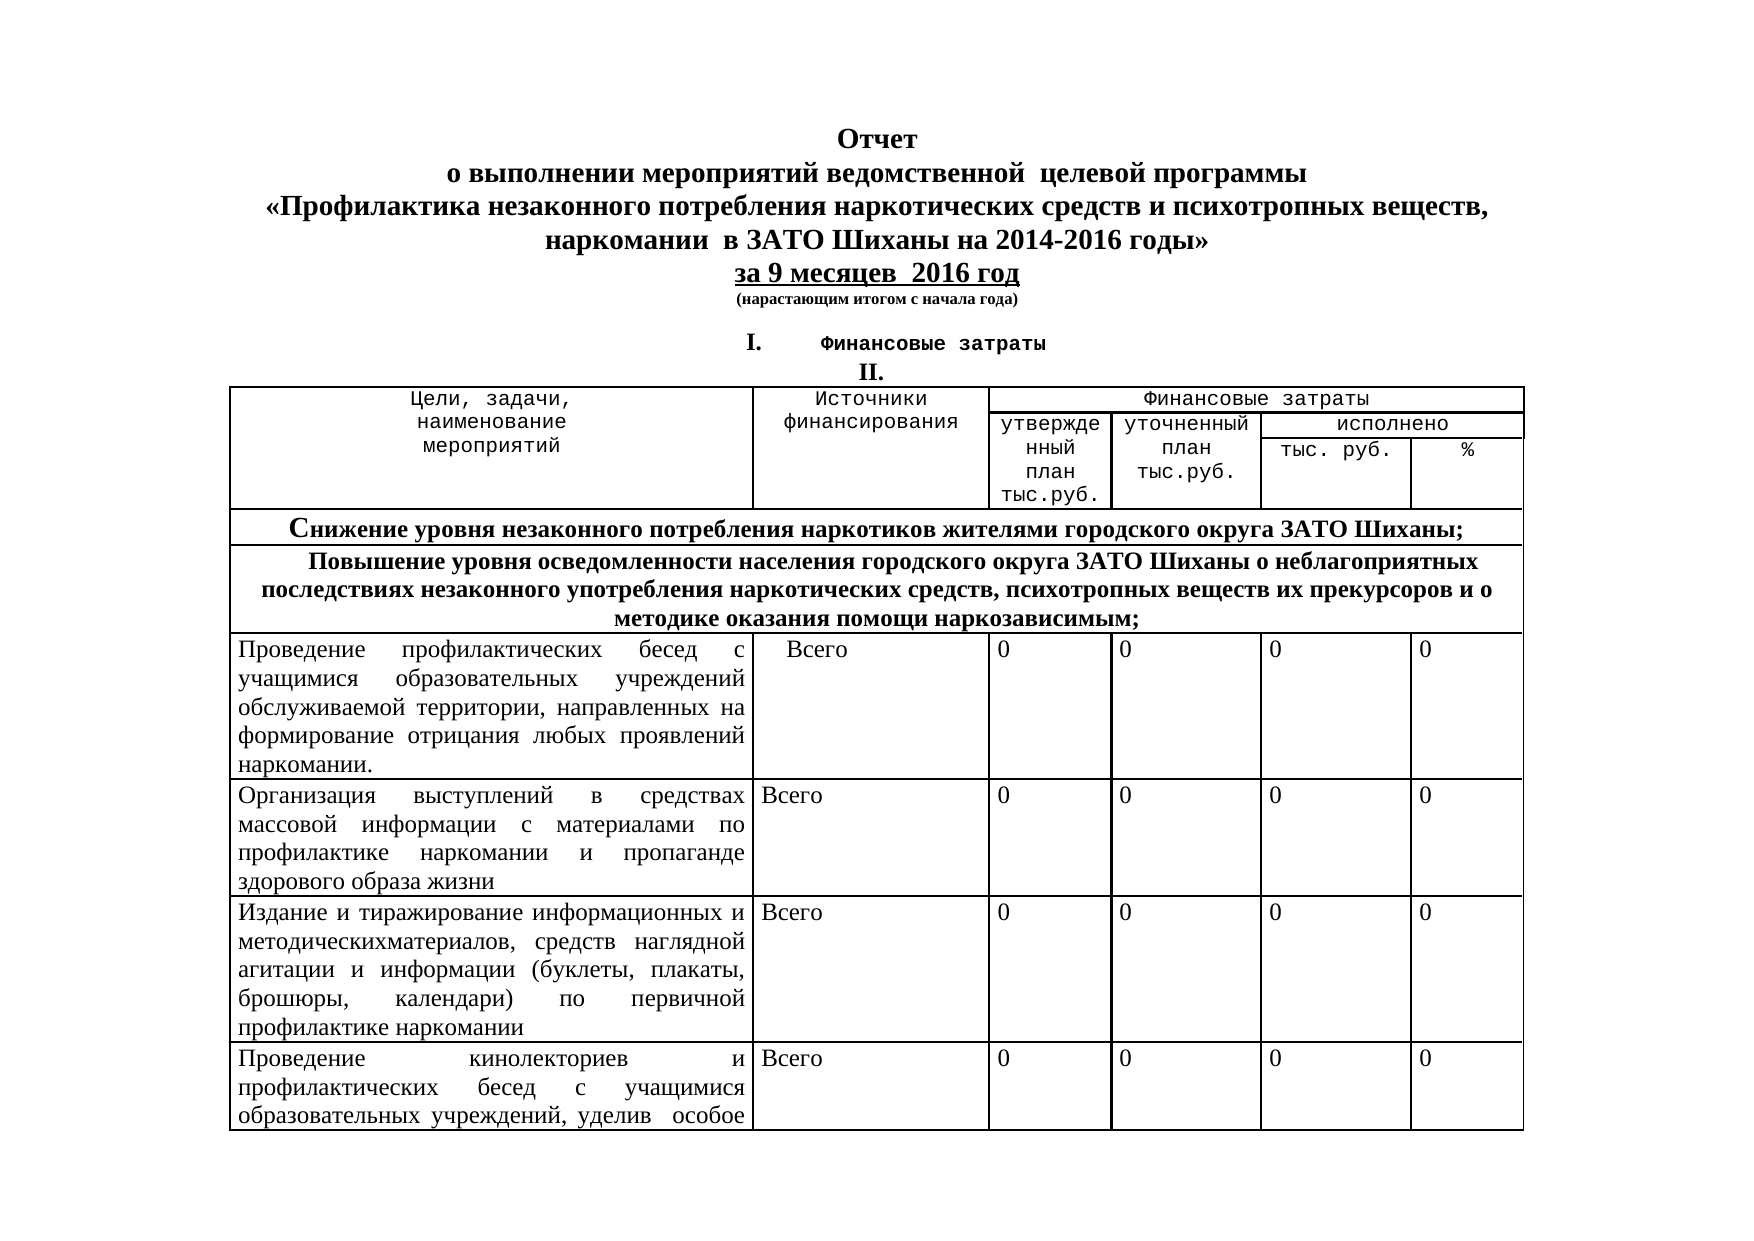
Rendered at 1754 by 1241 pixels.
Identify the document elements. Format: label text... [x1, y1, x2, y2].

table_cell 0 [990, 1043, 1110, 1129]
table_cell 0 [1412, 632, 1523, 778]
table_cell % [1412, 437, 1523, 508]
table_cell 0 [990, 634, 1110, 778]
text «Профилактика незаконного потребления наркотических средств и психотропных веществ, [118, 188, 1636, 222]
table_cell 0 [1262, 780, 1410, 895]
table_cell 0 [1262, 1043, 1410, 1129]
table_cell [231, 1043, 752, 1129]
list Финансовые затраты [156, 327, 1636, 357]
table_cell 0 [1113, 897, 1260, 1041]
text (нарастающим итогом с начала года) [118, 289, 1636, 308]
text за 9 месяцев 2016 год [118, 255, 1636, 289]
table_cell Проведение профилактических бесед с учащимися образовательных учреждений обслуживаемой территории, направленных на формирование отрицания любых проявлений наркомании. [231, 634, 752, 778]
table_cell утвержденный план тыс.руб. [990, 414, 1110, 508]
table_cell 0 [990, 780, 1110, 895]
table_cell уточненный план тыс.руб. [1113, 414, 1260, 508]
table_cell исполнено [1262, 414, 1523, 437]
table_cell Всего [754, 780, 988, 895]
table_cell 0 [1412, 895, 1523, 1041]
text о выполнении мероприятий ведомственной целевой программы [118, 155, 1636, 188]
table_cell 0 [1412, 778, 1523, 895]
table_cell Издание и тиражирование информационных и методическихматериалов, средств наглядной агитации и информации (буклеты, плакаты, брошюры, календари) по первичной профилактике наркомании [231, 897, 752, 1041]
table_cell 0 [1412, 1041, 1523, 1129]
text наркомании в ЗАТО Шиханы на 2014-2016 годы» [118, 222, 1636, 255]
table_cell 0 [1113, 1043, 1260, 1129]
text Отчет [118, 121, 1636, 155]
table_header Цели, задачи, наименование мероприятий [231, 388, 752, 508]
table_cell 0 [1262, 897, 1410, 1041]
table_cell Всего [754, 634, 988, 778]
table_cell 0 [1262, 634, 1410, 778]
table_cell Всего [754, 1043, 988, 1129]
table_cell Снижение уровня незаконного потребления наркотиков жителями городского округа ЗАТО Шиханы; [231, 508, 1523, 544]
table_cell Повышение уровня осведомленности населения городского округа ЗАТО Шиханы о неблагоприятных последствиях незаконного употребления наркотических средств, психотропных веществ их прекурсоров и о методике оказания помощи наркозависимым; [231, 544, 1523, 632]
table_cell 0 [1113, 634, 1260, 778]
table_cell тыс. руб. [1262, 439, 1410, 508]
table_header Источники финансирования [754, 388, 988, 508]
table_cell Организация выступлений в средствах массовой информации с материалами по профилактике наркомании и пропаганде здорового образа жизни [231, 780, 752, 895]
table_cell Всего [754, 897, 988, 1041]
table_header Финансовые затраты [990, 388, 1523, 411]
table_cell 0 [990, 897, 1110, 1041]
table_cell 0 [1113, 780, 1260, 895]
